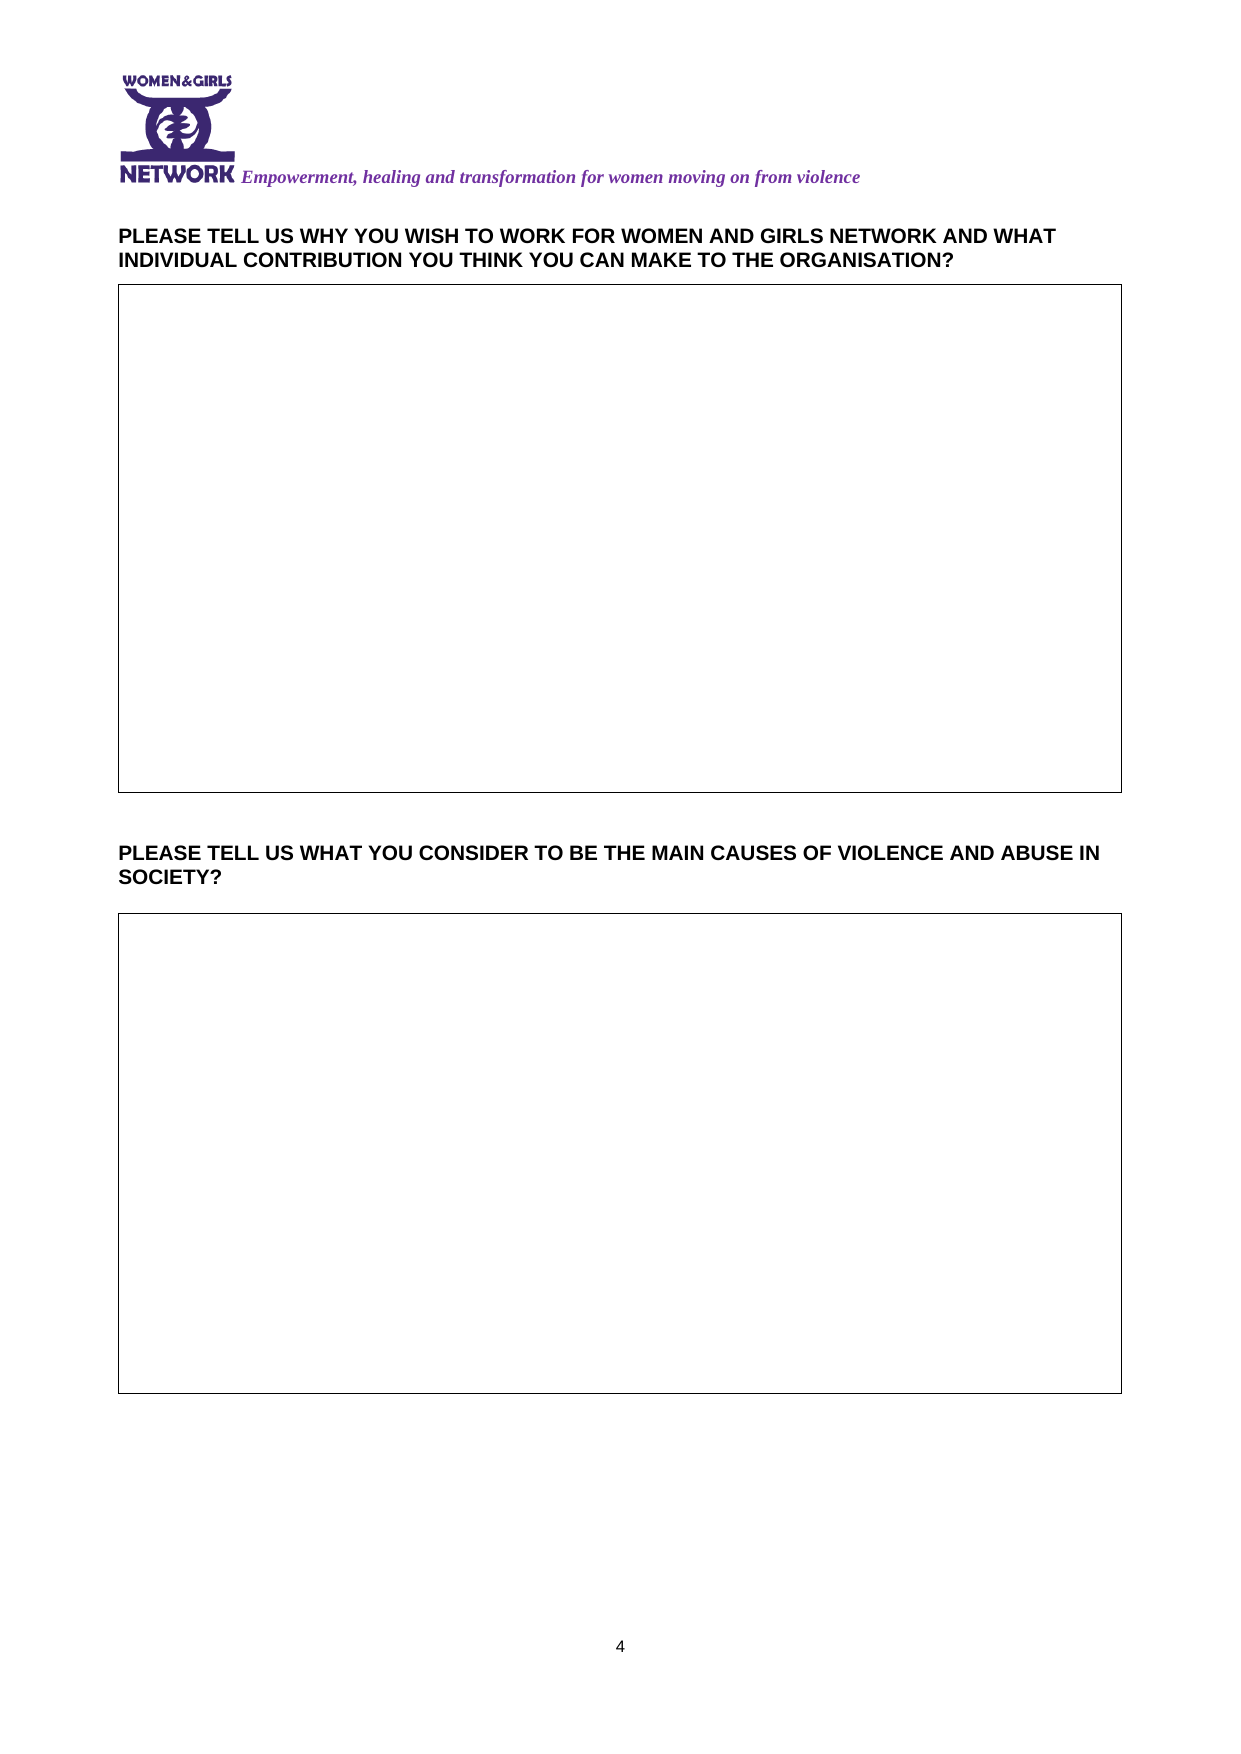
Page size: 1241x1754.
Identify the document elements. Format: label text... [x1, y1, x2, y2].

table_header [119, 285, 1121, 792]
text PLEASE TELL US WHAT YOU CONSIDER TO BE THE MAIN CAUSES OF VIOLENCE AND ABUSE IN SOCIETY? [118, 841, 1122, 889]
table_header [119, 914, 1121, 1393]
subtitle PLEASE TELL US WHY YOU WISH TO WORK FOR WOMEN AND GIRLS NETWORK AND WHAT INDIVIDUAL CONTRIBUTION YOU THINK YOU CAN MAKE TO THE ORGANISATION? [118, 224, 1122, 272]
picture [118, 73, 236, 184]
